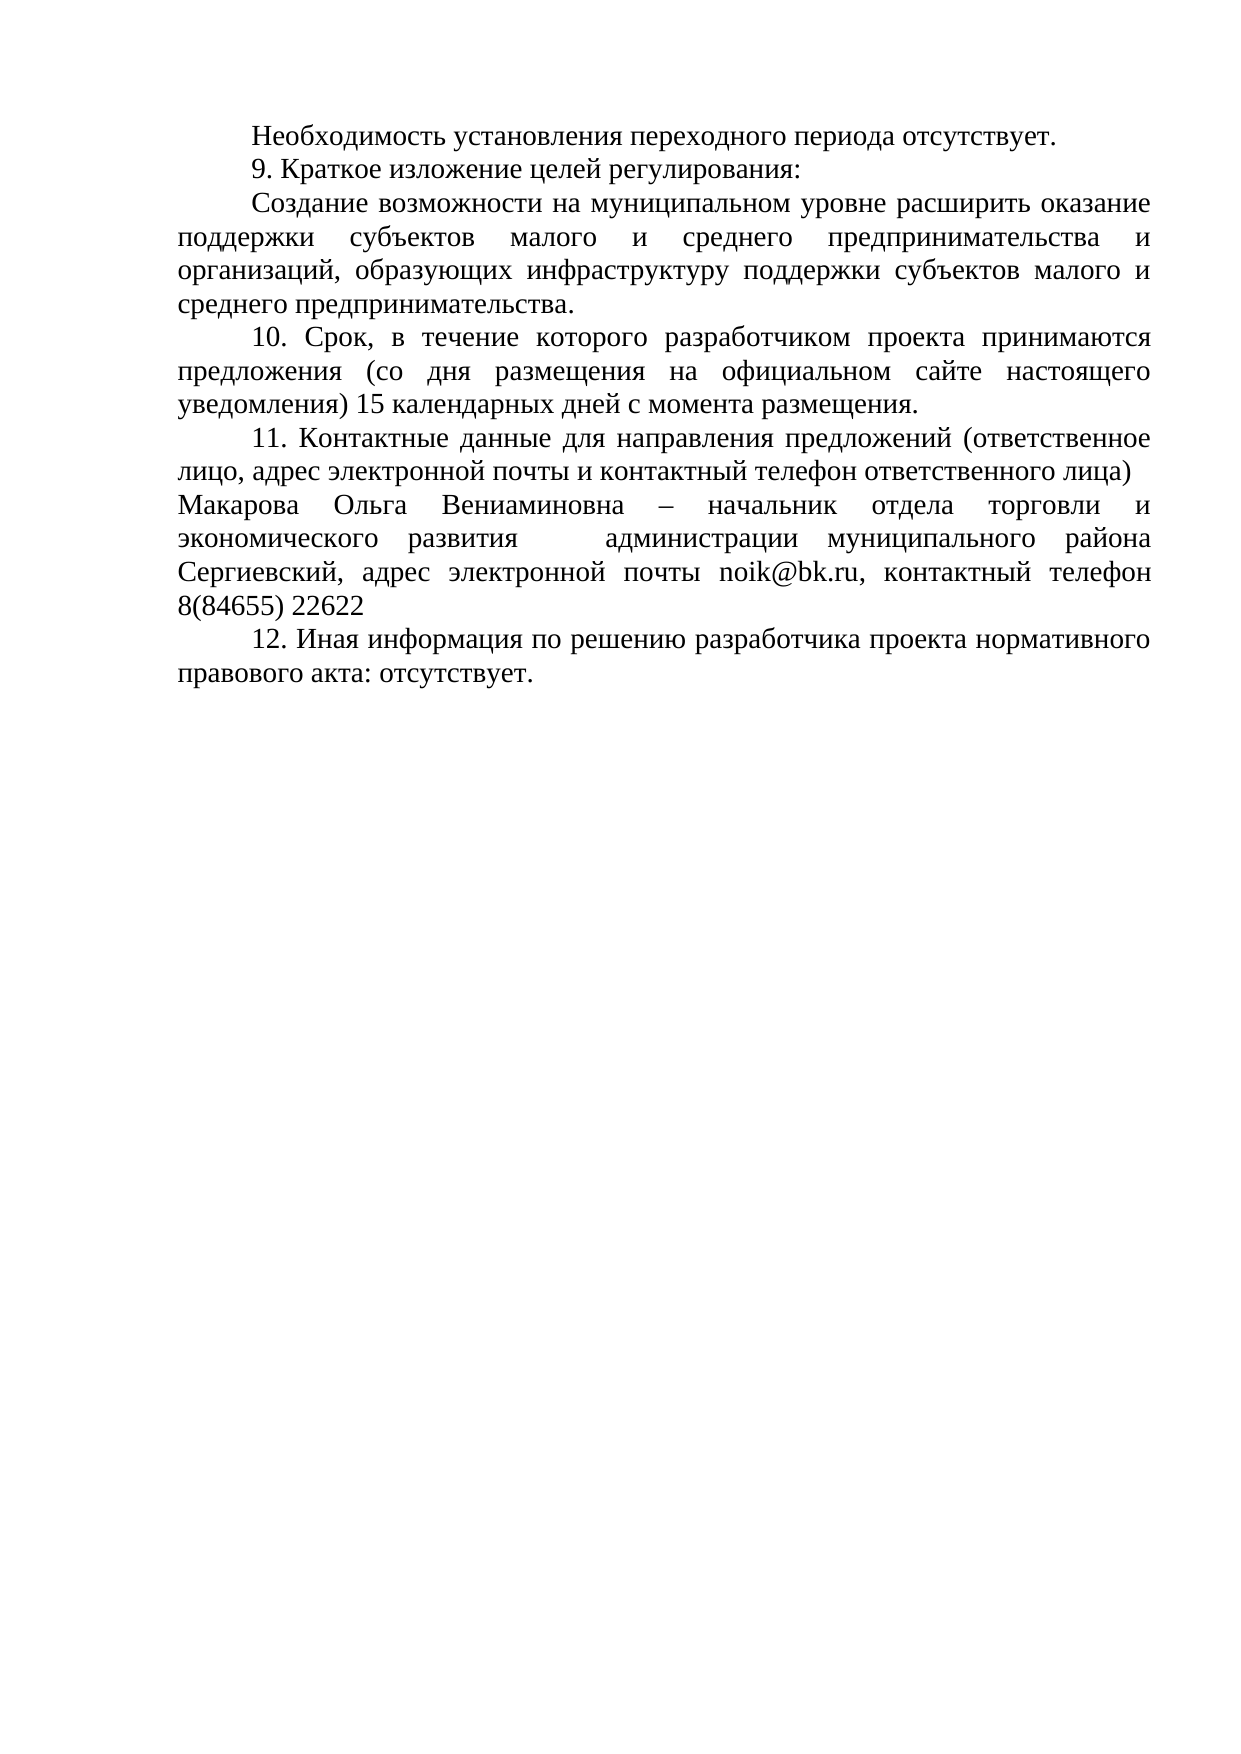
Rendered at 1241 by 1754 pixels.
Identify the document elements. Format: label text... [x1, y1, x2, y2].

text 9. Краткое изложение целей регулирования: [177, 152, 1152, 185]
text 12. Иная информация по решению разработчика проекта нормативного правового акта: отсутствует. [177, 621, 1152, 688]
text 10. Срок, в течение которого разработчиком проекта принимаются предложения (со дня размещения на официальном сайте настоящего уведомления) 15 календарных дней с момента размещения. [177, 319, 1152, 420]
text Создание возможности на муниципальном уровне расширить оказание поддержки субъектов малого и среднего предпринимательства и организаций, образующих инфраструктуру поддержки субъектов малого и среднего предпринимательства. [177, 185, 1152, 319]
text Макарова Ольга Вениаминовна – начальник отдела торговли и экономического развития администрации муниципального района Сергиевский, адрес электронной почты noik@bk.ru, контактный телефон 8(84655) 22622 [177, 487, 1152, 621]
text 11. Контактные данные для направления предложений (ответственное лицо, адрес электронной почты и контактный телефон ответственного лица) [177, 420, 1152, 487]
text Необходимость установления переходного периода отсутствует. [177, 118, 1152, 152]
